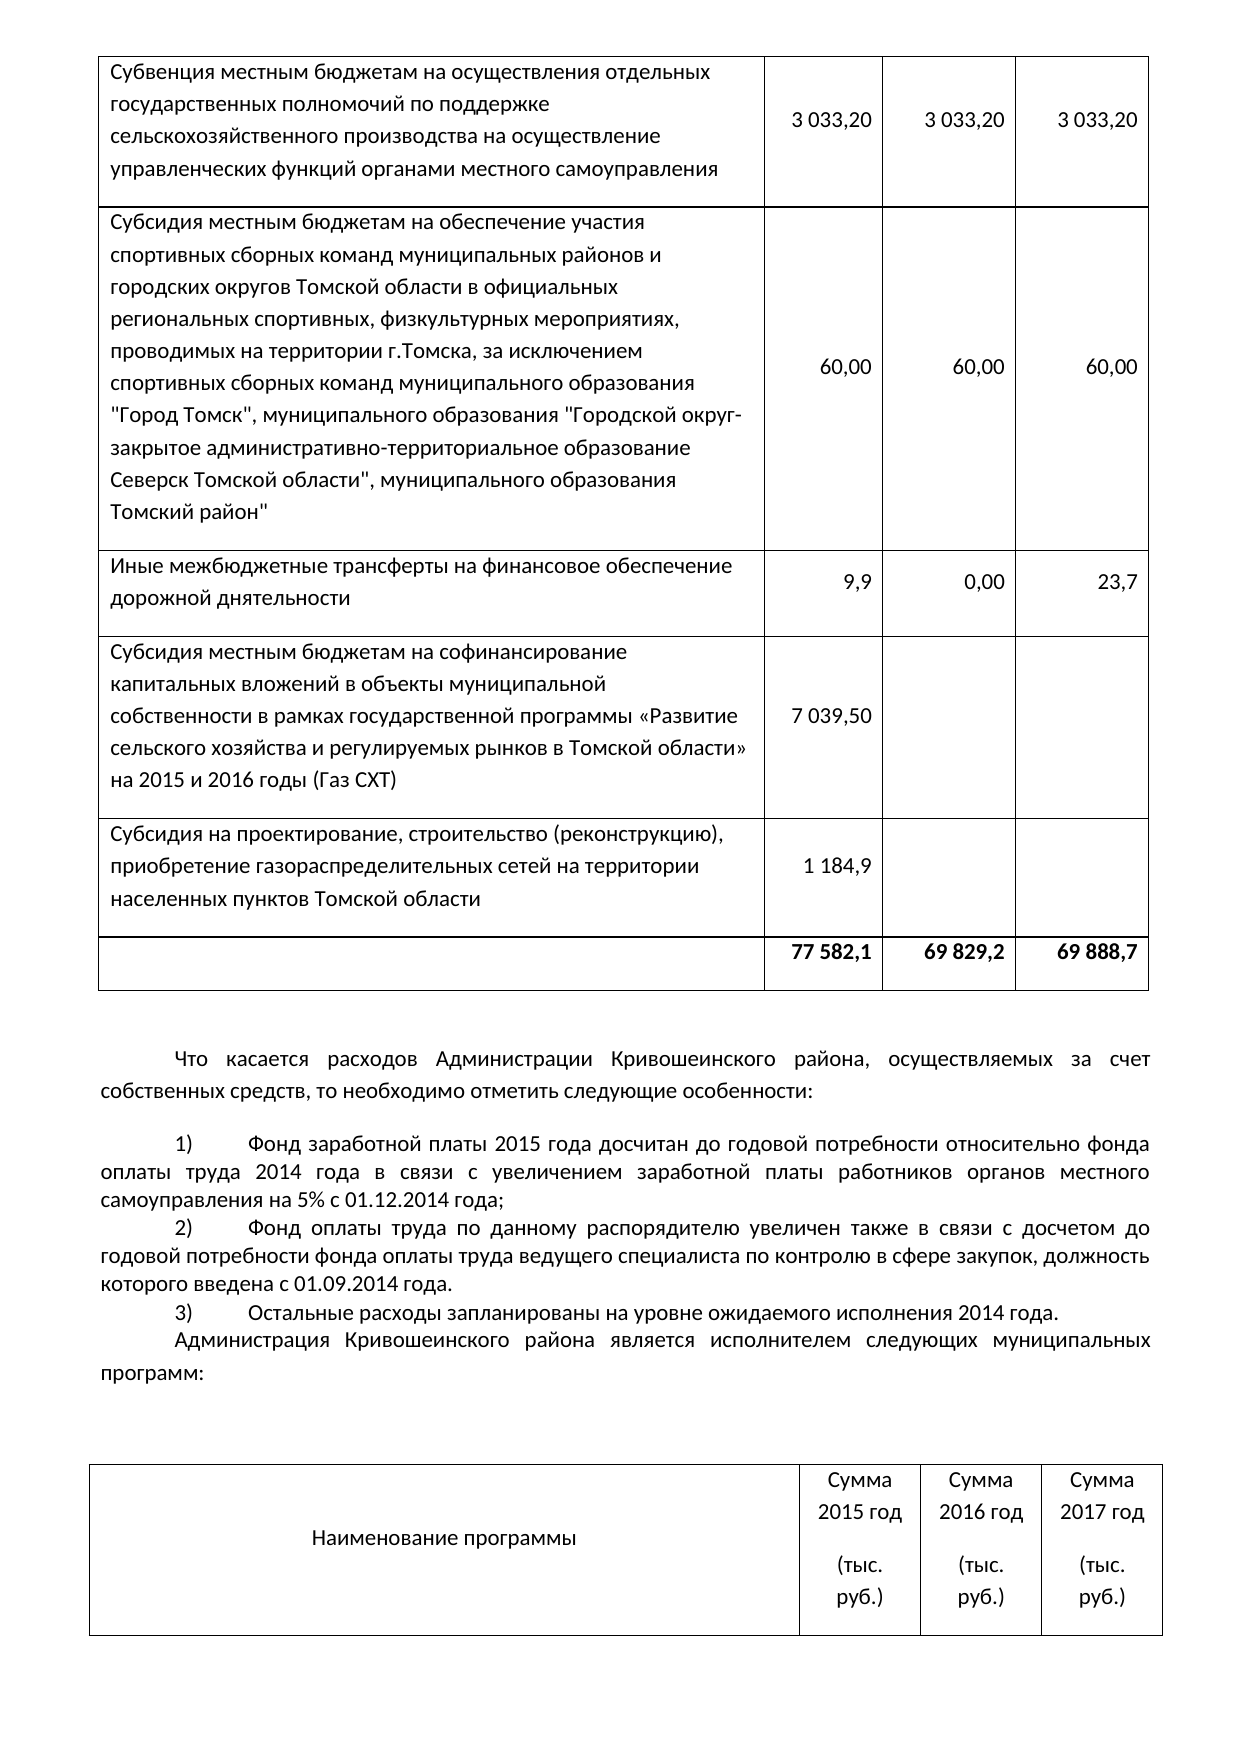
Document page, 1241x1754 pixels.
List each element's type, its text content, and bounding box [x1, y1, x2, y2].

table_cell Иные межбюджетные трансферты на финансовое обеспечение дорожной днятельности [99, 551, 764, 636]
table_cell 23,7 [1016, 551, 1148, 636]
table_cell [883, 819, 1015, 936]
table_cell 60,00 [765, 208, 882, 550]
table_cell 69 829,2 [883, 938, 1015, 990]
table_cell Субвенция местным бюджетам на осуществления отдельных государственных полномочий по поддержке сельскохозяйственного производства на осуществление управленческих функций органами местного самоуправления [99, 57, 764, 206]
table_header Сумма 2016 год (тыс. руб.) [921, 1465, 1041, 1635]
text Что касается расходов Администрации Кривошеинского района, осуществляемых за счет собственных средств, то необходимо отметить следующие особенности: [100, 1044, 1152, 1104]
table_header Сумма 2017 год (тыс. руб.) [1042, 1465, 1162, 1635]
table_cell [1016, 819, 1148, 936]
list Фонд оплаты труда по данному распорядителю увеличен также в связи с досчетом до годовой потребности фонда оплаты труда ведущего специалиста по контролю в сфере закупок, должность которого введена с 01.09.2014 года. [100, 1213, 1152, 1298]
list Фонд заработной платы 2015 года досчитан до годовой потребности относительно фонда оплаты труда 2014 года в связи с увеличением заработной платы работников органов местного самоуправления на 5% с 01.12.2014 года; [100, 1129, 1152, 1213]
table_cell 60,00 [1016, 208, 1148, 550]
list Остальные расходы запланированы на уровне ожидаемого исполнения 2014 года. [100, 1298, 1152, 1326]
table_header Наименование программы [90, 1465, 799, 1635]
table_cell 0,00 [883, 551, 1015, 636]
table_cell [1016, 637, 1148, 818]
text Администрация Кривошеинского района является исполнителем следующих муниципальных программ: [100, 1326, 1152, 1386]
table_cell 1 184,9 [765, 819, 882, 936]
table_cell 77 582,1 [765, 938, 882, 990]
table_cell Субсидия на проектирование, строительство (реконструкцию), приобретение газораспределительных сетей на территории населенных пунктов Томской области [99, 819, 764, 936]
table_cell 3 033,20 [883, 57, 1015, 206]
table_cell 3 033,20 [1016, 57, 1148, 206]
table_cell 9,9 [765, 551, 882, 636]
table_cell 60,00 [883, 208, 1015, 550]
table_cell [883, 637, 1015, 818]
table_cell [99, 938, 764, 990]
table_cell Субсидия местным бюджетам на обеспечение участия спортивных сборных команд муниципальных районов и городских округов Томской области в официальных региональных спортивных, физкультурных мероприятиях, проводимых на территории г.Томска, за исключением спортивных сборных команд муниципального образования "Город Томск", муниципального образования "Городской округ-закрытое административно-территориальное образование Северск Томской области", муниципального образования Томский район" [99, 208, 764, 550]
table_cell 7 039,50 [765, 637, 882, 818]
table_cell Субсидия местным бюджетам на софинансирование капитальных вложений в объекты муниципальной собственности в рамках государственной программы «Развитие сельского хозяйства и регулируемых рынков в Томской области» на 2015 и 2016 годы (Газ СХТ) [99, 637, 764, 818]
table_cell 3 033,20 [765, 57, 882, 206]
table_cell 69 888,7 [1016, 938, 1148, 990]
table_header Сумма 2015 год (тыс. руб.) [800, 1465, 920, 1635]
